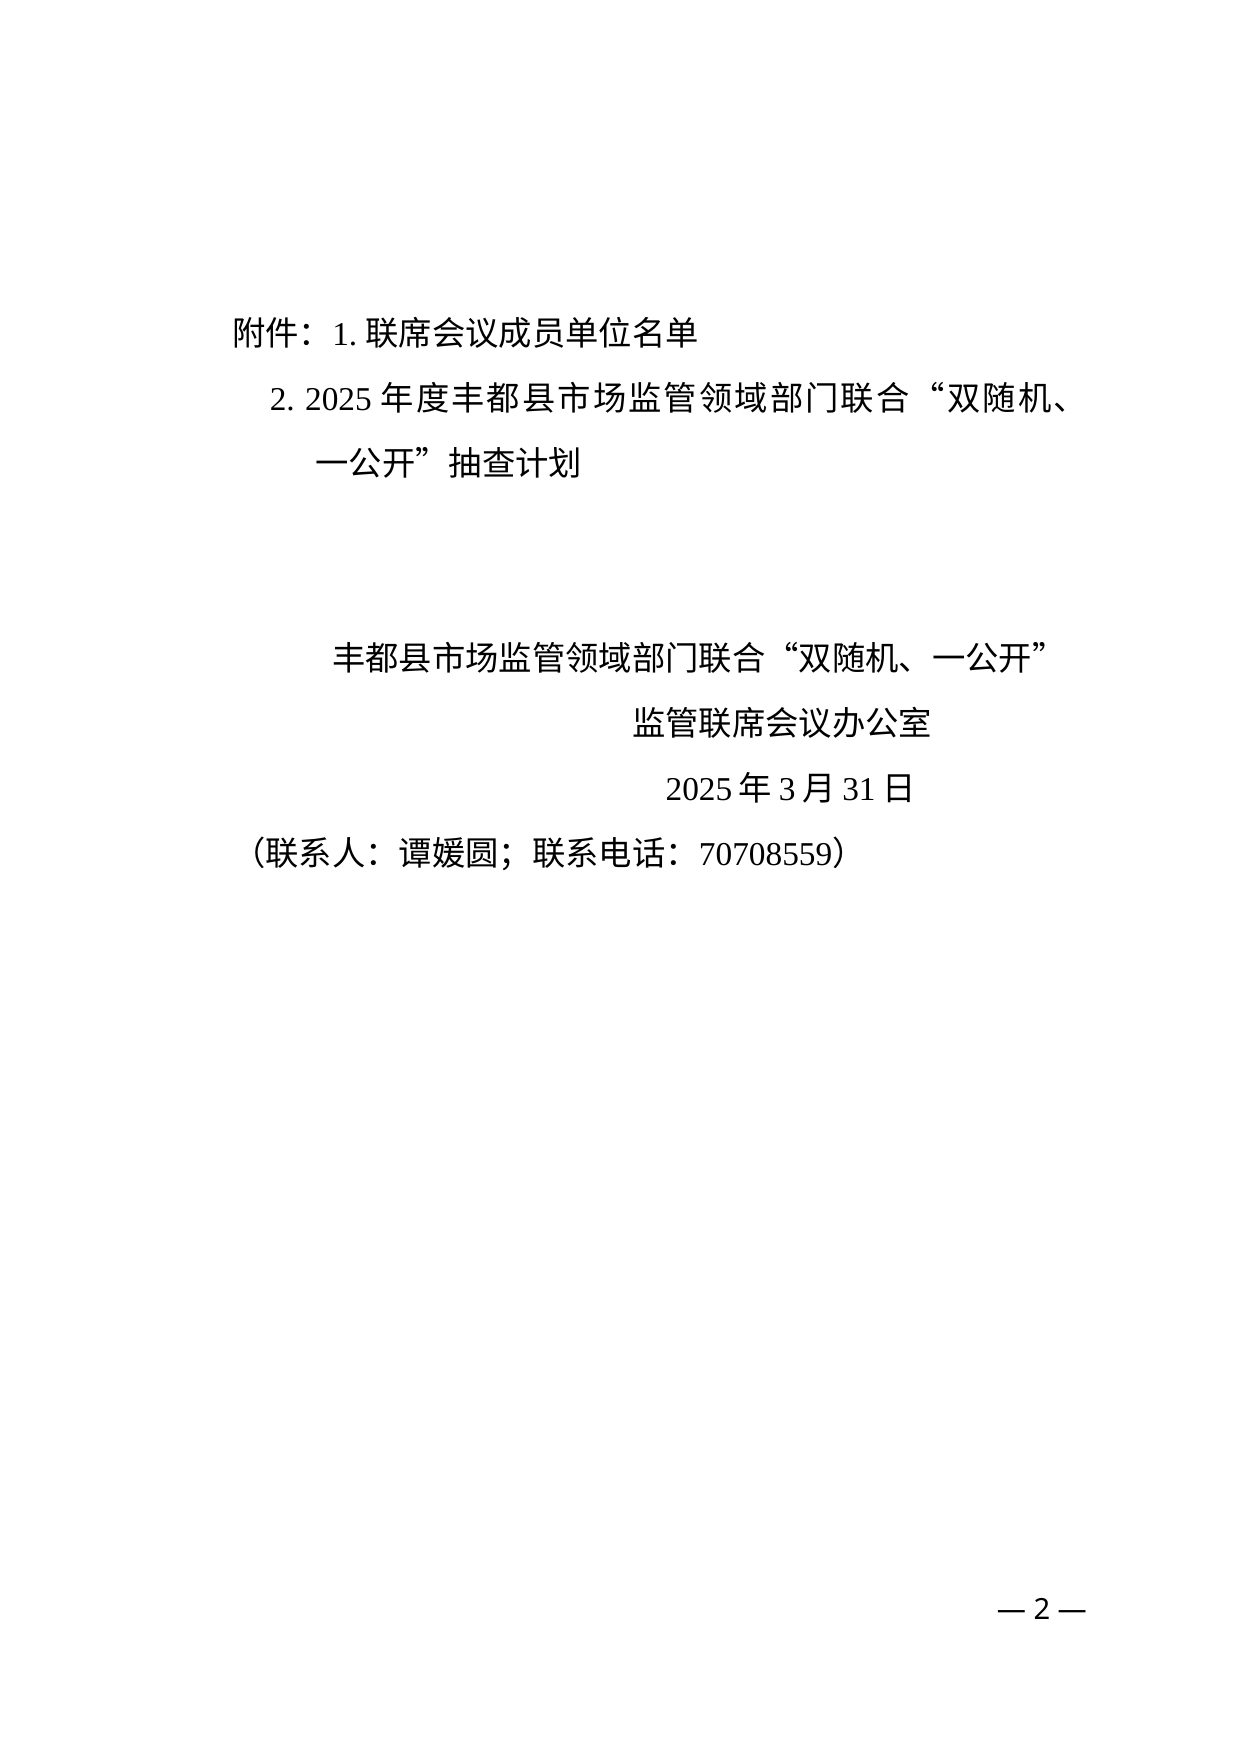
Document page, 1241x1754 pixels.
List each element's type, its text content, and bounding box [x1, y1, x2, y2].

text 2. 2025年度丰都县市场监管领域部门联合“双随机、 一公开”抽查计划 [165, 363, 1087, 493]
text 丰都县市场监管领域部门联合“双随机、一公开” [165, 623, 1087, 688]
text 2025年3月31日 [165, 753, 1087, 818]
text （联系人：谭媛圆；联系电话：70708559） [165, 818, 1087, 883]
text 监管联席会议办公室 [165, 688, 1087, 753]
text 附件：1. 联席会议成员单位名单 [165, 298, 1087, 363]
